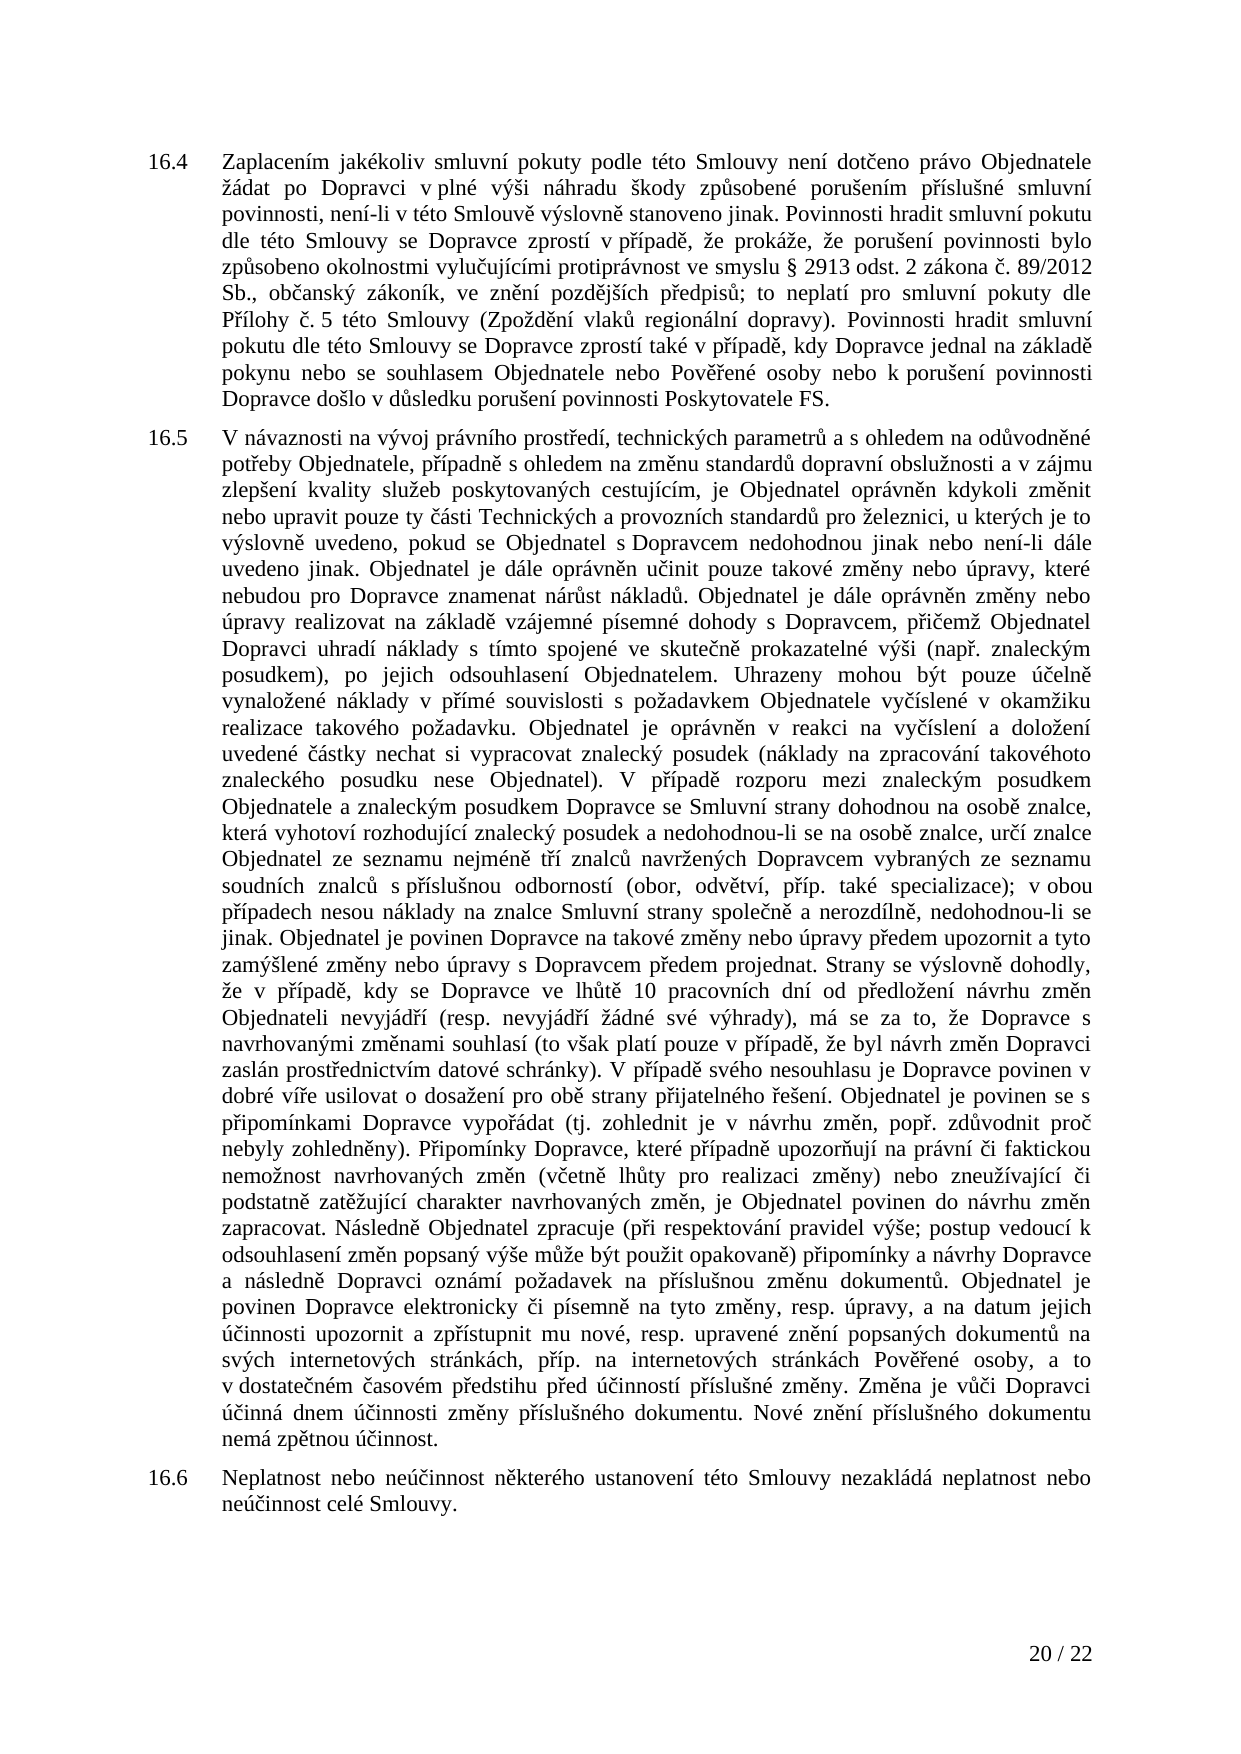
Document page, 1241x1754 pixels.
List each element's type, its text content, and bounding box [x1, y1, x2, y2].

text V návaznosti na vývoj právního prostředí, technických parametrů a s ohledem na odůvodněné potřeby Objednatele, případně s ohledem na změnu standardů dopravní obslužnosti a v zájmu zlepšení kvality služeb poskytovaných cestujícím, je Objednatel oprávněn kdykoli změnit nebo upravit pouze ty části Technických a provozních standardů pro železnici, u kterých je to výslovně uvedeno, pokud se Objednatel s Dopravcem nedohodnou jinak nebo není-li dále uvedeno jinak. Objednatel je dále oprávněn učinit pouze takové změny nebo úpravy, které nebudou pro Dopravce znamenat nárůst nákladů. Objednatel je dále oprávněn změny nebo úpravy realizovat na základě vzájemné písemné dohody s Dopravcem, přičemž Objednatel Dopravci uhradí náklady s tímto spojené ve skutečně prokazatelné výši (např. znaleckým posudkem), po jejich odsouhlasení Objednatelem. Uhrazeny mohou být pouze účelně vynaložené náklady v přímé souvislosti s požadavkem Objednatele vyčíslené v okamžiku realizace takového požadavku. Objednatel je oprávněn v reakci na vyčíslení a doložení uvedené částky nechat si vypracovat znalecký posudek (náklady na zpracování takovéhoto znaleckého posudku nese Objednatel). V případě rozporu mezi znaleckým posudkem Objednatele a znaleckým posudkem Dopravce se Smluvní strany dohodnou na osobě znalce, která vyhotoví rozhodující znalecký posudek a nedohodnou-li se na osobě znalce, určí znalce Objednatel ze seznamu nejméně tří znalců navržených Dopravcem vybraných ze seznamu soudních znalců s příslušnou odborností (obor, odvětví, příp. také specializace); v obou případech nesou náklady na znalce Smluvní strany společně a nerozdílně, nedohodnou-li se jinak. Objednatel je povinen Dopravce na takové změny nebo úpravy předem upozornit a tyto zamýšlené změny nebo úpravy s Dopravcem předem projednat. Strany se výslovně dohodly, že v případě, kdy se Dopravce ve lhůtě 10 pracovních dní od předložení návrhu změn Objednateli nevyjádří (resp. nevyjádří žádné své výhrady), má se za to, že Dopravce s navrhovanými změnami souhlasí (to však platí pouze v případě, že byl návrh změn Dopravci zaslán prostřednictvím datové schránky). V případě svého nesouhlasu je Dopravce povinen v dobré víře usilovat o dosažení pro obě strany přijatelného řešení. Objednatel je povinen se s připomínkami Dopravce vypořádat (tj. zohlednit je v návrhu změn, popř. zdůvodnit proč nebyly zohledněny). Připomínky Dopravce, které případně upozorňují na právní či faktickou nemožnost navrhovaných změn (včetně lhůty pro realizaci změny) nebo zneužívající či podstatně zatěžující charakter navrhovaných změn, je Objednatel povinen do návrhu změn zapracovat. Následně Objednatel zpracuje (při respektování pravidel výše; postup vedoucí k odsouhlasení změn popsaný výše může být použit opakovaně) připomínky a návrhy Dopravce a následně Dopravci oznámí požadavek na příslušnou změnu dokumentů. Objednatel je povinen Dopravce elektronicky či písemně na tyto změny, resp. úpravy, a na datum jejich účinnosti upozornit a zpřístupnit mu nové, resp. upravené znění popsaných dokumentů na svých internetových stránkách, příp. na internetových stránkách Pověřené osoby, a to v dostatečném časovém předstihu před účinností příslušné změny. Změna je vůči Dopravci účinná dnem účinnosti změny příslušného dokumentu. Nové znění příslušného dokumentu nemá zpětnou účinnost. [148, 424, 1092, 1452]
text Zaplacením jakékoliv smluvní pokuty podle této Smlouvy není dotčeno právo Objednatele žádat po Dopravci v plné výši náhradu škody způsobené porušením příslušné smluvní povinnosti, není-li v této Smlouvě výslovně stanoveno jinak. Povinnosti hradit smluvní pokutu dle této Smlouvy se Dopravce zprostí v případě, že prokáže, že porušení povinnosti bylo způsobeno okolnostmi vylučujícími protiprávnost ve smyslu § 2913 odst. 2 zákona č. 89/2012 Sb., občanský zákoník, ve znění pozdějších předpisů; to neplatí pro smluvní pokuty dle Přílohy č. 5 této Smlouvy (Zpoždění vlaků regionální dopravy). Povinnosti hradit smluvní pokutu dle této Smlouvy se Dopravce zprostí také v případě, kdy Dopravce jednal na základě pokynu nebo se souhlasem Objednatele nebo Pověřené osoby nebo k porušení povinnosti Dopravce došlo v důsledku porušení povinnosti Poskytovatele FS. [148, 148, 1092, 411]
text Neplatnost nebo neúčinnost některého ustanovení této Smlouvy nezakládá neplatnost nebo neúčinnost celé Smlouvy. [148, 1464, 1092, 1517]
